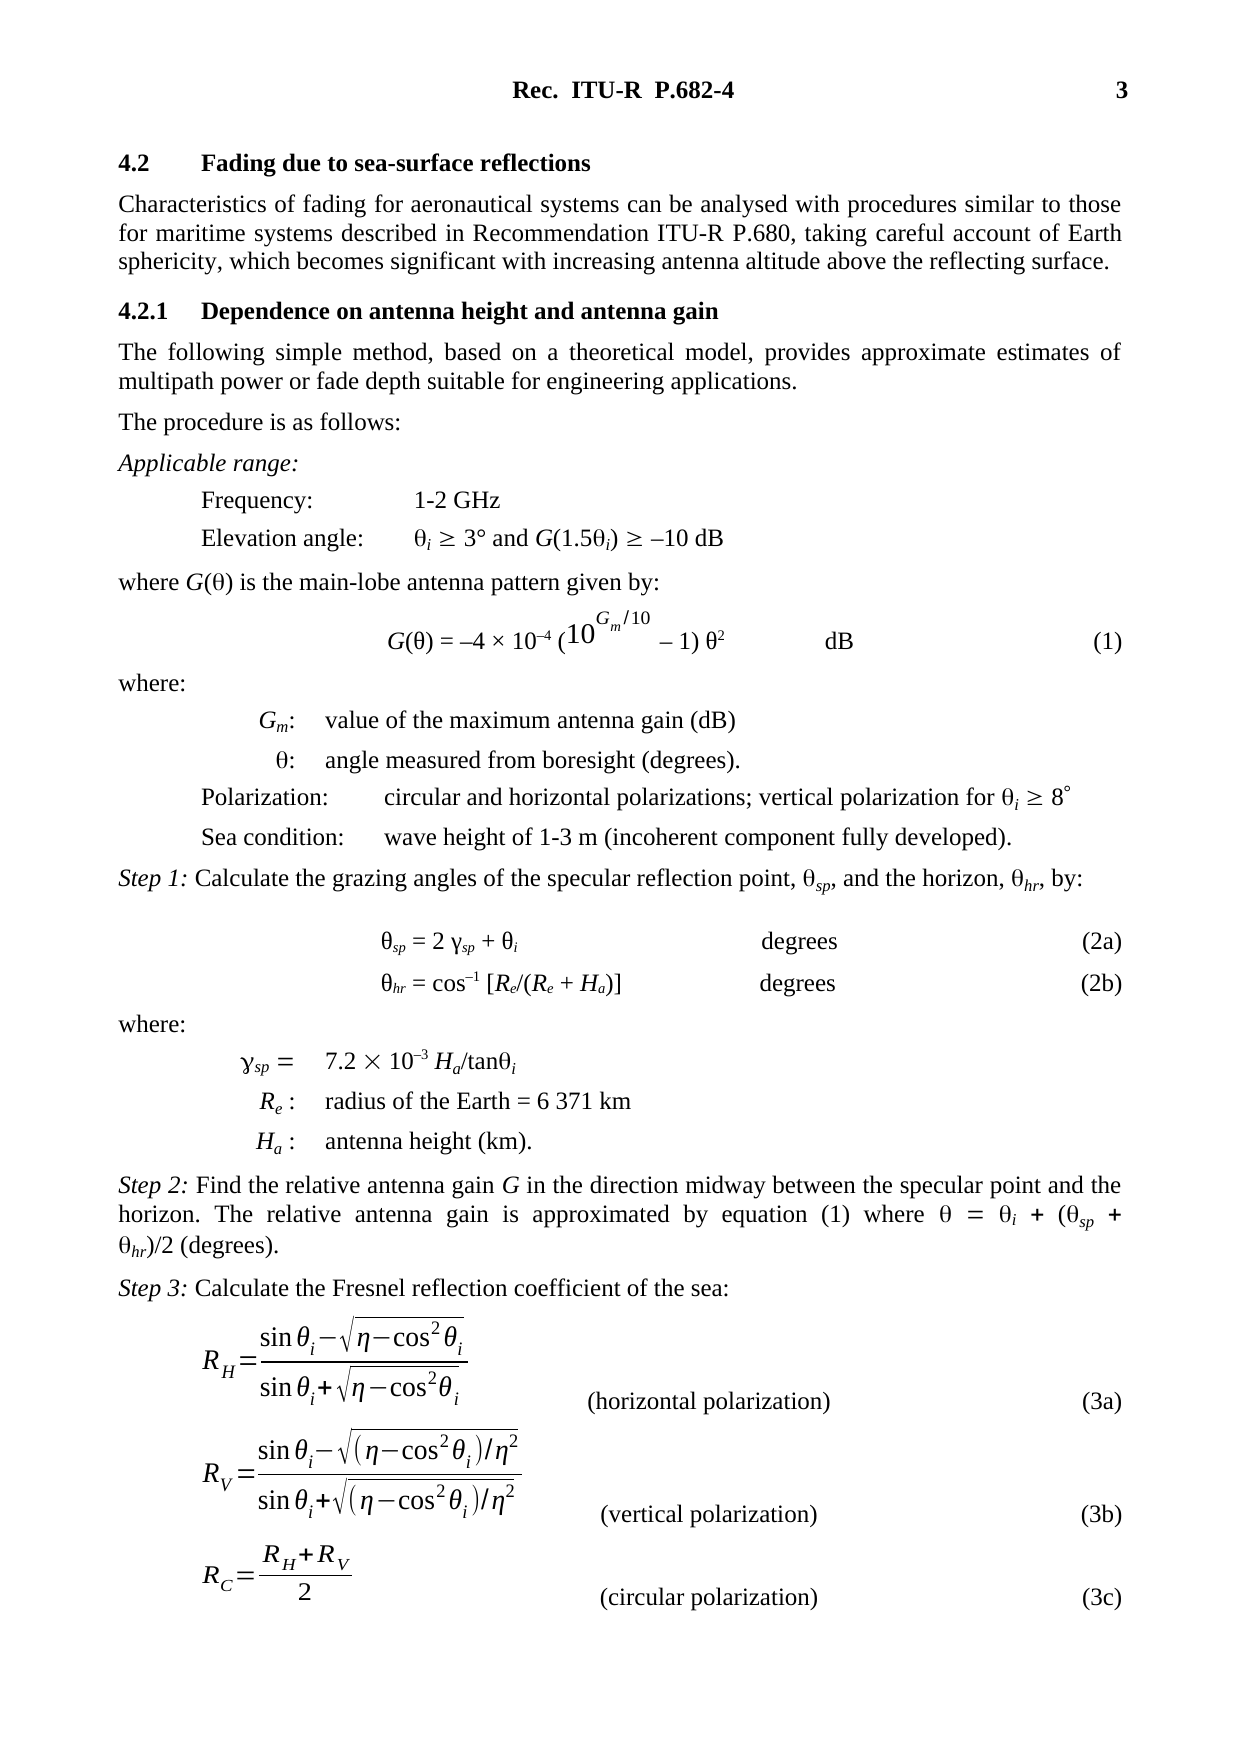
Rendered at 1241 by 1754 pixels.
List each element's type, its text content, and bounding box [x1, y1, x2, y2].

text : angle measured from boresight (degrees). [118, 745, 1122, 773]
text Re : radius of the Earth = 6 371 km [118, 1086, 1122, 1118]
text The procedure is as follows: [118, 407, 1122, 436]
text Step 3: Calculate the Fresnel reflection coefficient of the sea: [118, 1273, 1122, 1302]
text Sea condition: wave height of 1-3 m (incoherent component fully developed). [201, 822, 1122, 851]
text Frequency: 1-2 GHz [201, 486, 1122, 514]
text θhr = cos–1 [Re/(Re + Ha)] degrees (2b) [118, 968, 1122, 996]
text where: [118, 668, 1122, 696]
text sp  7.2  10–3 Ha/tani [118, 1046, 1122, 1078]
text (horizontal polarization) (3a) [118, 1315, 1122, 1415]
text The following simple method, based on a theoretical model, provides approximate estimates of multipath power or fade depth suitable for engineering applications. [118, 337, 1122, 395]
subtitle 4.2.1 Dependence on antenna height and antenna gain [118, 296, 1122, 325]
text Step 1: Calculate the grazing angles of the specular reflection point, sp, and the horizon, hr, by: [118, 863, 1122, 895]
text (circular polarization) (3c) [118, 1540, 1122, 1611]
text Elevation angle: i  3° and G(1.5i)  –10 dB [201, 523, 1122, 554]
text Gm: value of the maximum antenna gain (dB) [118, 705, 1122, 736]
text θsp = 2 γsp + θi degrees (2a) [118, 926, 1122, 955]
text Ha : antenna height (km). [118, 1126, 1122, 1158]
text Applicable range: [118, 448, 1122, 477]
subtitle 4.2 Fading due to sea-surface reflections [118, 148, 1122, 176]
text (vertical polarization) (3b) [118, 1427, 1122, 1528]
text G(θ) = –4 × 10–4 ( – 1) θ2 dB (1) [118, 608, 1122, 655]
text Characteristics of fading for aeronautical systems can be analysed with procedures similar to those for maritime systems described in Recommendation ITU-R P.680, taking careful account of Earth sphericity, which becomes significant with increasing antenna altitude above the reflecting surface. [118, 189, 1122, 275]
text where G() is the main-lobe antenna pattern given by: [118, 567, 1122, 596]
text where: [118, 1009, 1122, 1038]
text Polarization: circular and horizontal polarizations; vertical polarization for i  8 [201, 782, 1122, 813]
text Step 2: Find the relative antenna gain G in the direction midway between the specular point and the horizon. The relative antenna gain is approximated by equation (1) where   i  (sp  hr)/2 (degrees). [118, 1170, 1122, 1261]
